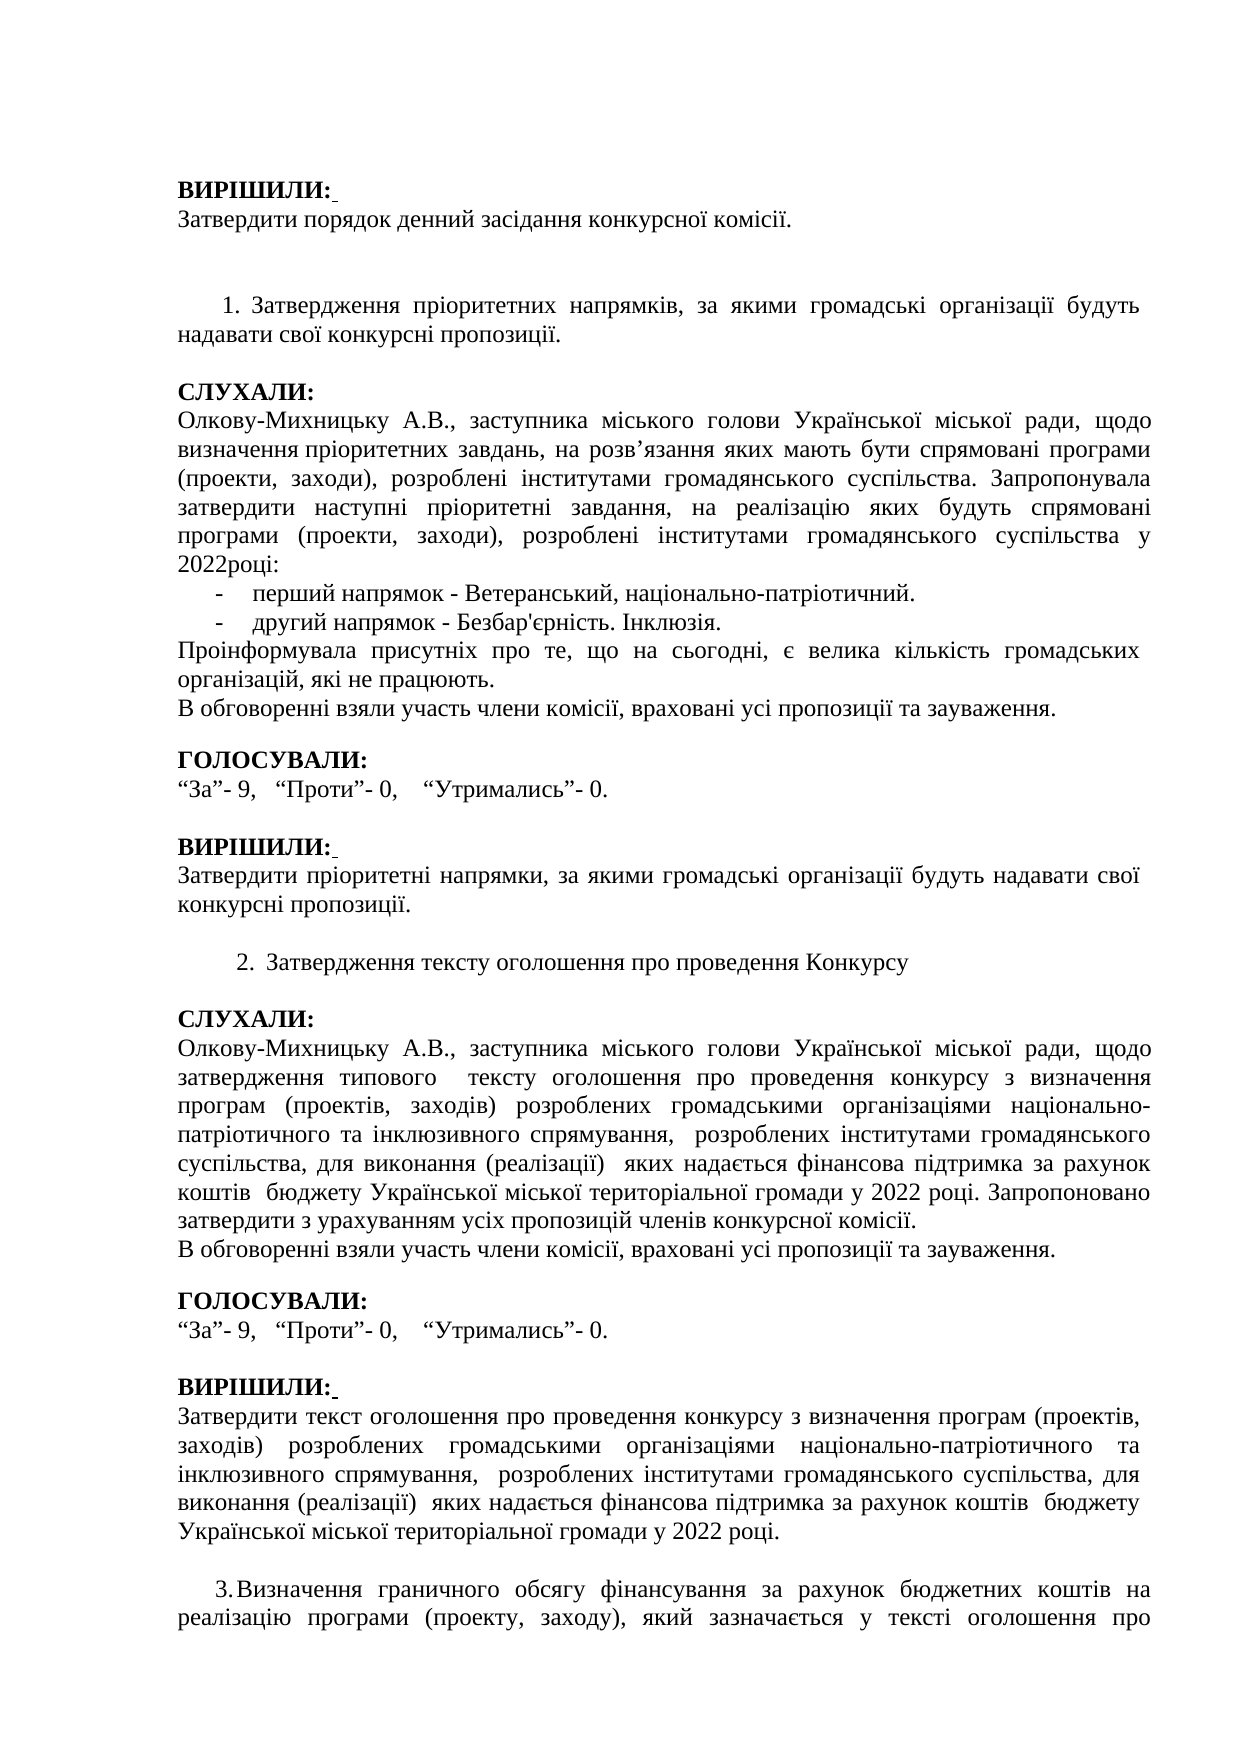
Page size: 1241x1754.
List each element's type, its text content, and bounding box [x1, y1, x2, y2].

text ГОЛОСУВАЛИ: [177, 1286, 1152, 1315]
list перший напрямок - Ветеранський, національно-патріотичний. [215, 578, 1141, 607]
text “За”- 9, “Проти”- 0, “Утримались”- 0. [177, 1315, 1152, 1344]
text СЛУХАЛИ: [177, 377, 1141, 406]
list Затвердити текст оголошення про проведення конкурсу з визначення програм (проектів, заходів) розроблених громадськими організаціями національно-патріотичного та інклюзивного спрямування, розроблених інститутами громадянського суспільства, для виконання (реалізації) яких надається фінансова підтримка за рахунок коштів бюджету Української міської територіальної громади у 2022 році. [177, 1401, 1141, 1545]
text Затвердити порядок денний засідання конкурсної комісії. [177, 204, 1141, 233]
text В обговоренні взяли участь члени комісії, враховані усі пропозиції та зауваження. [177, 693, 1152, 722]
text ВИРІШИЛИ: [177, 1372, 1141, 1401]
text ВИРІШИЛИ: [177, 832, 1141, 860]
text “За”- 9, “Проти”- 0, “Утримались”- 0. [177, 774, 1152, 803]
text Олкову-Михницьку А.В., заступника міського голови Української міської ради, щодо визначення пріоритетних завдань, на розв’язання яких мають бути спрямовані програми (проекти, заходи), розроблені інститутами громадянського суспільства. Запропонувала затвердити наступні пріоритетні завдання, на реалізацію яких будуть спрямовані програми (проекти, заходи), розроблені інститутами громадянського суспільства у 2022році: [177, 406, 1152, 578]
text В обговоренні взяли участь члени комісії, враховані усі пропозиції та зауваження. [177, 1234, 1152, 1263]
text Проінформувала присутніх про те, що на сьогодні, є велика кількість громадських організацій, які не працюють. [177, 636, 1141, 693]
text СЛУХАЛИ: [177, 1004, 1141, 1033]
list Затвердження тексту оголошення про проведення Конкурсу [236, 947, 1152, 975]
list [177, 1574, 1152, 1631]
list Затвердження пріоритетних напрямків, за якими громадські організації будуть надавати свої конкурсні пропозиції. [177, 291, 1141, 348]
text ГОЛОСУВАЛИ: [177, 745, 1152, 774]
text ВИРІШИЛИ: [177, 176, 1141, 204]
list Затвердити пріоритетні напрямки, за якими громадські організації будуть надавати свої конкурсні пропозиції. [177, 860, 1141, 918]
text Олкову-Михницьку А.В., заступника міського голови Української міської ради, щодо затвердження типового тексту оголошення про проведення конкурсу з визначення програм (проектів, заходів) розроблених громадськими організаціями національно-патріотичного та інклюзивного спрямування, розроблених інститутами громадянського суспільства, для виконання (реалізації) яких надається фінансова підтримка за рахунок коштів бюджету Української міської територіальної громади у 2022 році. Запропоновано затвердити з урахуванням усіх пропозицій членів конкурсної комісії. [177, 1033, 1152, 1234]
list другий напрямок - Безбар'єрність. Інклюзія. [215, 607, 1152, 636]
